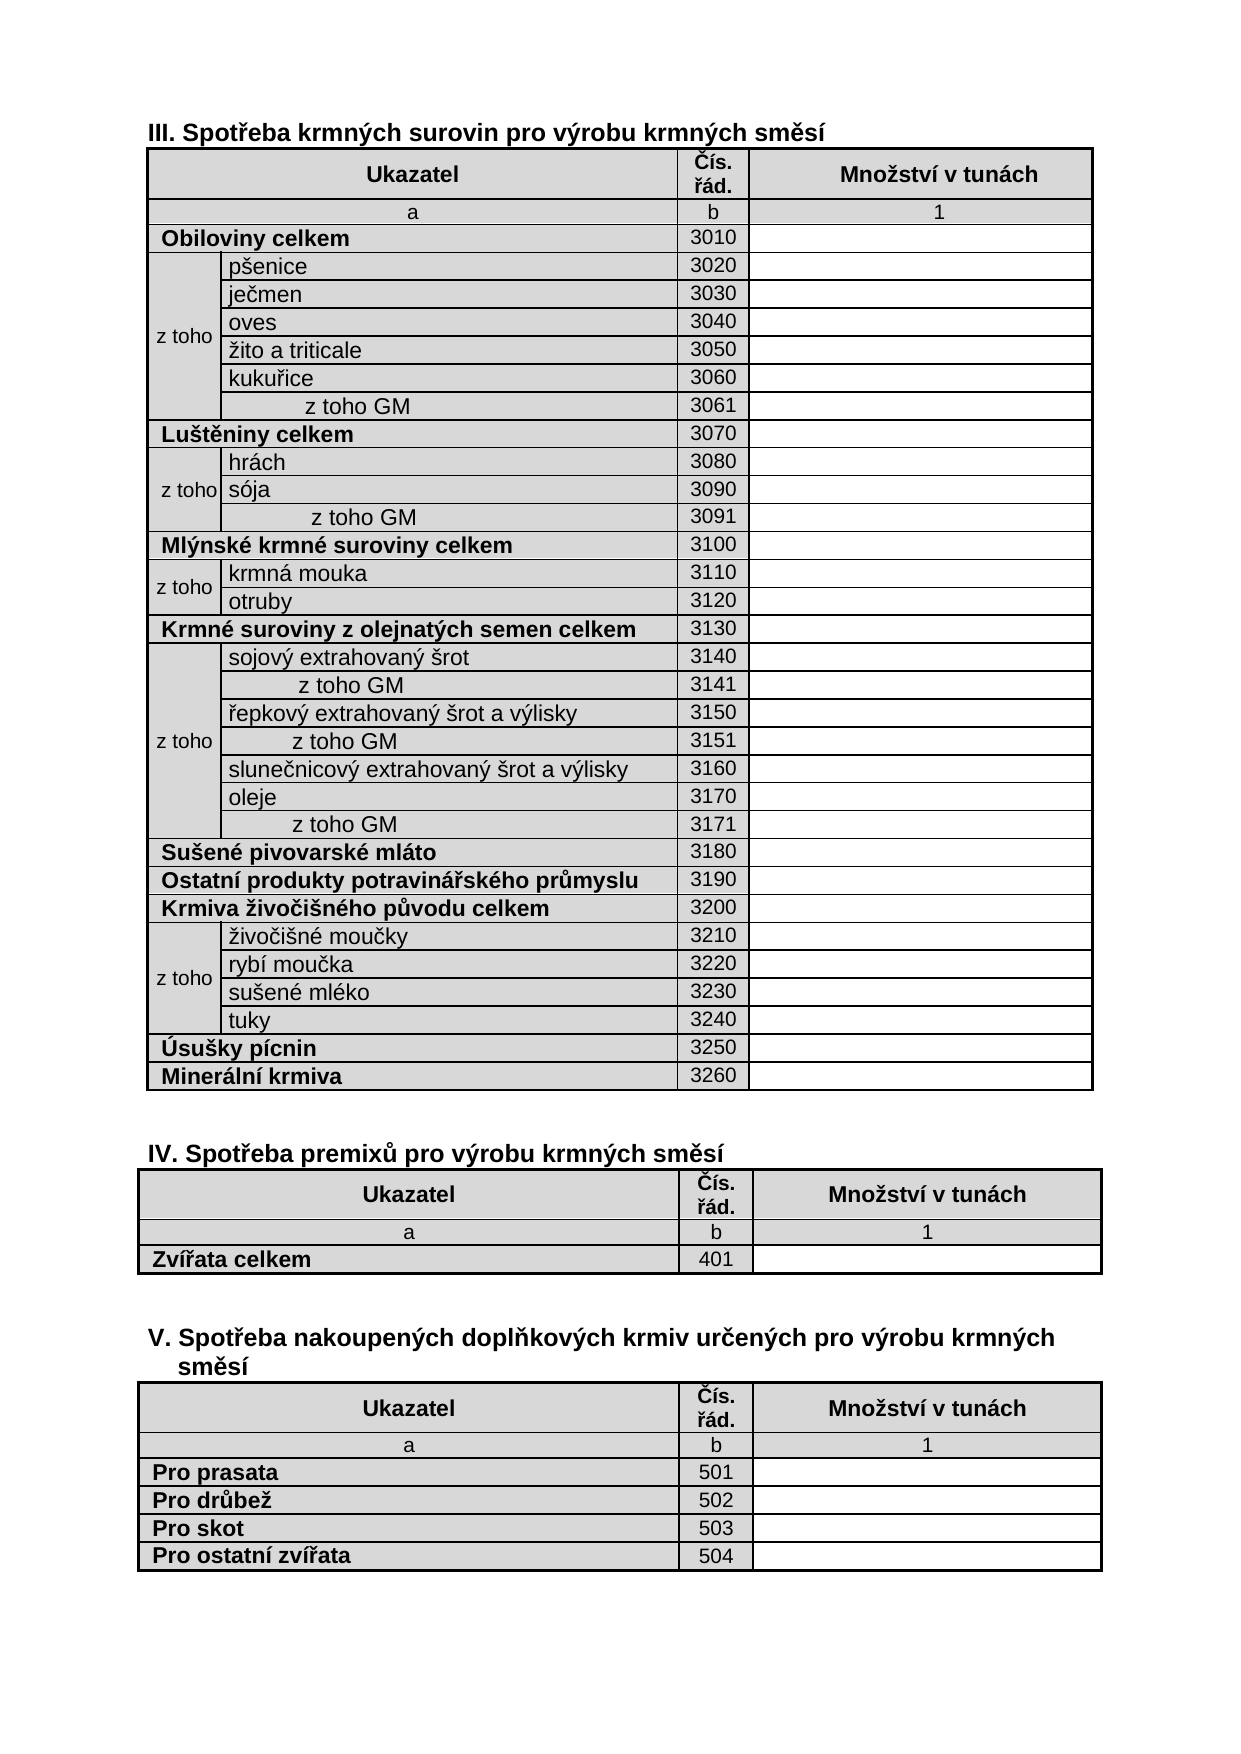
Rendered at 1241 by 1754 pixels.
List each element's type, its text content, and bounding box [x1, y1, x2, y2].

table_cell ječmen [222, 281, 677, 307]
table_cell z toho [149, 644, 220, 838]
table_cell b [680, 1433, 752, 1457]
table_cell 3060 [678, 365, 748, 391]
table_cell 3190 [678, 867, 748, 893]
table_cell [750, 393, 1091, 419]
table_cell Minerální krmiva [149, 1063, 677, 1089]
table_cell [750, 672, 1091, 698]
table_cell 3160 [678, 756, 748, 782]
table_cell 3230 [678, 979, 748, 1005]
table_cell 401 [680, 1246, 752, 1272]
table_header Ukazatel [140, 1171, 678, 1218]
table_cell z toho GM [222, 672, 677, 698]
table_cell [750, 421, 1091, 447]
table_header Množství v tunách [750, 150, 1091, 198]
table_cell [750, 867, 1091, 893]
table_cell Pro prasata [140, 1459, 678, 1485]
table_cell [750, 783, 1091, 810]
table_cell 3070 [678, 421, 748, 447]
table_cell [750, 365, 1091, 391]
table_cell Mlýnské krmné suroviny celkem [149, 532, 677, 558]
table_cell [750, 979, 1091, 1005]
table_cell 504 [680, 1543, 752, 1569]
table_cell 3080 [678, 448, 748, 475]
table_cell 3151 [678, 728, 748, 754]
table_cell sojový extrahovaný šrot [222, 644, 677, 670]
table_cell [750, 1035, 1091, 1061]
table_cell kukuřice [222, 365, 677, 391]
table_header Množství v tunách [754, 1384, 1100, 1432]
table_cell sója [222, 476, 677, 503]
table_cell z toho [149, 560, 220, 614]
table_cell 3170 [678, 783, 748, 810]
table_cell [750, 700, 1091, 726]
table_cell [750, 895, 1091, 921]
subtitle III. Spotřeba krmných surovin pro výrobu krmných směsí [148, 118, 1093, 147]
table_cell a [149, 200, 677, 223]
table_cell Pro skot [140, 1515, 678, 1541]
table_cell 3040 [678, 309, 748, 335]
table_header Ukazatel [140, 1384, 678, 1432]
table_cell 3020 [678, 253, 748, 279]
table_cell 3210 [678, 923, 748, 949]
table_cell z toho GM [222, 393, 677, 419]
table_cell sušené mléko [222, 979, 677, 1005]
table_cell [750, 253, 1091, 279]
table_cell Krmné suroviny z olejnatých semen celkem [149, 616, 677, 642]
table_cell krmná mouka [222, 560, 677, 586]
table_cell [750, 309, 1091, 335]
table_cell Krmiva živočišného původu celkem [149, 895, 677, 921]
table_cell 3140 [678, 644, 748, 670]
table_cell Úsušky pícnin [149, 1035, 677, 1061]
table_cell z toho [149, 253, 220, 419]
table_cell [750, 448, 1091, 475]
table_cell a [140, 1433, 678, 1457]
subtitle V. Spotřeba nakoupených doplňkových krmiv určených pro výrobu krmných směsí [148, 1323, 1093, 1381]
table_cell [750, 532, 1091, 558]
table_cell [754, 1515, 1100, 1541]
table_cell 1 [750, 200, 1091, 223]
table_cell [750, 337, 1091, 363]
table_cell [754, 1246, 1100, 1272]
table_cell oves [222, 309, 677, 335]
table_cell [750, 1007, 1091, 1033]
table_cell [754, 1459, 1100, 1485]
table_cell žito a triticale [222, 337, 677, 363]
table_header Množství v tunách [754, 1171, 1100, 1218]
table_cell 3200 [678, 895, 748, 921]
table_cell Ostatní produkty potravinářského průmyslu [149, 867, 677, 893]
table_cell [750, 923, 1091, 949]
table_cell Obiloviny celkem [149, 225, 677, 251]
table_cell [750, 281, 1091, 307]
table_cell 501 [680, 1459, 752, 1485]
table_cell Zvířata celkem [140, 1246, 678, 1272]
table_cell pšenice [222, 253, 677, 279]
table_cell otruby [222, 588, 677, 614]
table_cell 3061 [678, 393, 748, 419]
table_cell a [140, 1220, 678, 1244]
table_cell [750, 756, 1091, 782]
table_cell [750, 1063, 1091, 1089]
table_cell [750, 225, 1091, 251]
table_cell z toho GM [222, 504, 677, 531]
table_cell Sušené pivovarské mláto [149, 839, 677, 866]
table_cell z toho GM [222, 811, 677, 838]
table_cell tuky [222, 1007, 677, 1033]
table_cell 3090 [678, 476, 748, 503]
table_cell [750, 476, 1091, 503]
table_cell z toho GM [222, 728, 677, 754]
table_cell řepkový extrahovaný šrot a výlisky [222, 700, 677, 726]
table_cell [750, 951, 1091, 977]
table_cell slunečnicový extrahovaný šrot a výlisky [222, 756, 677, 782]
table_cell 1 [754, 1220, 1100, 1244]
table_header Čís. řád. [678, 150, 748, 198]
table_cell oleje [222, 783, 677, 810]
table_cell 3150 [678, 700, 748, 726]
table_cell Pro ostatní zvířata [140, 1543, 678, 1569]
table_cell 1 [754, 1433, 1100, 1457]
table_cell 3240 [678, 1007, 748, 1033]
table_cell [750, 588, 1091, 614]
table_cell [754, 1487, 1100, 1513]
table_cell 3100 [678, 532, 748, 558]
table_cell 3091 [678, 504, 748, 531]
table_cell 3171 [678, 811, 748, 838]
subtitle IV. Spotřeba premixů pro výrobu krmných směsí [148, 1139, 1093, 1167]
table_cell [750, 839, 1091, 866]
table_cell 3110 [678, 560, 748, 586]
table_cell 503 [680, 1515, 752, 1541]
table_cell 3050 [678, 337, 748, 363]
table_cell [754, 1543, 1100, 1569]
table_cell 3141 [678, 672, 748, 698]
table_header Čís. řád. [680, 1171, 752, 1218]
table_cell [750, 616, 1091, 642]
table_cell hrách [222, 448, 677, 475]
table_cell 3010 [678, 225, 748, 251]
table_cell z toho [149, 923, 220, 1033]
table_cell 502 [680, 1487, 752, 1513]
table_header Ukazatel [149, 150, 677, 198]
table_cell Pro drůbež [140, 1487, 678, 1513]
table_cell Luštěniny celkem [149, 421, 677, 447]
table_cell 3130 [678, 616, 748, 642]
table_cell z toho [149, 448, 220, 531]
table_header Čís. řád. [680, 1384, 752, 1432]
table_cell 3120 [678, 588, 748, 614]
table_cell 3030 [678, 281, 748, 307]
table_cell b [678, 200, 748, 223]
table_cell [750, 504, 1091, 531]
table_cell 3250 [678, 1035, 748, 1061]
table_cell [750, 644, 1091, 670]
table_cell b [680, 1220, 752, 1244]
table_cell [750, 728, 1091, 754]
table_cell [750, 560, 1091, 586]
table_cell [750, 811, 1091, 838]
table_cell 3220 [678, 951, 748, 977]
table_cell živočišné moučky [222, 923, 677, 949]
table_cell 3260 [678, 1063, 748, 1089]
table_cell rybí moučka [222, 951, 677, 977]
table_cell 3180 [678, 839, 748, 866]
